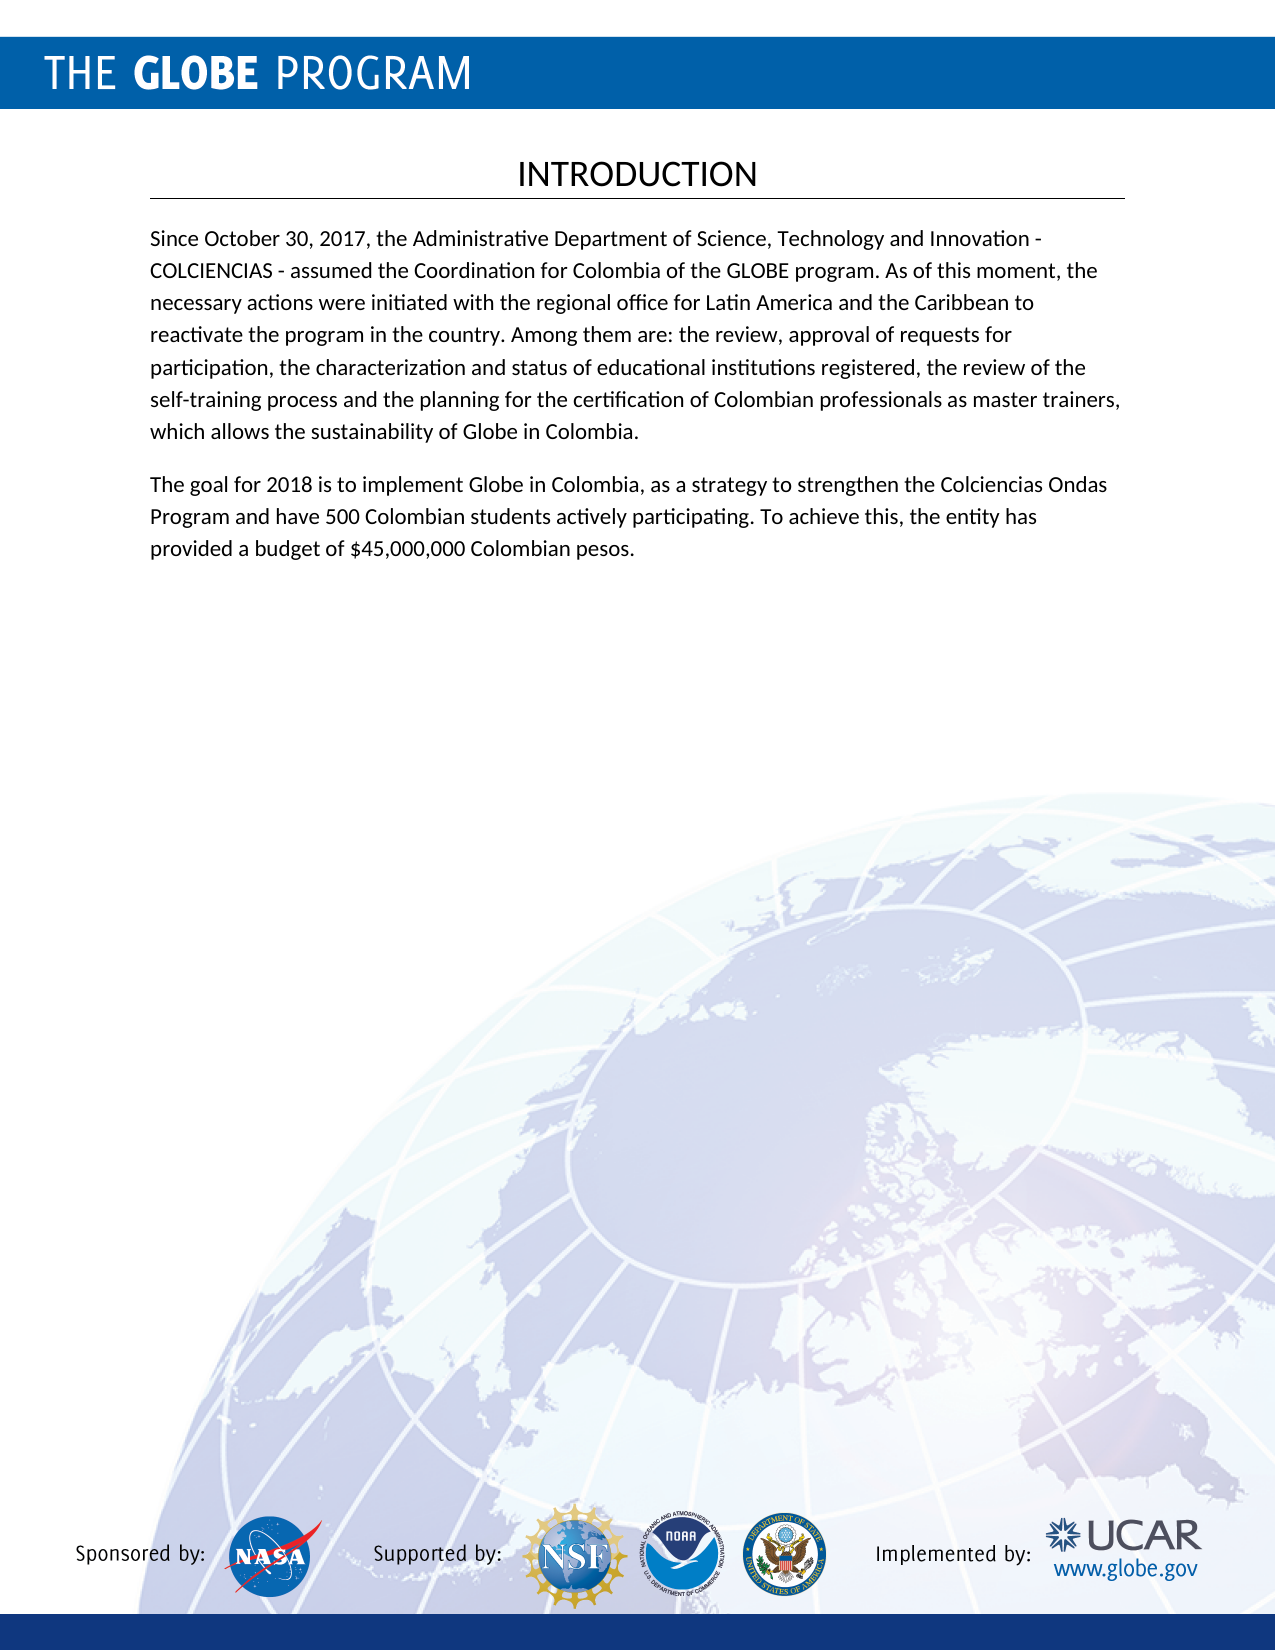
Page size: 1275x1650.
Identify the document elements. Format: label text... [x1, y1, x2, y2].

text The goal for 2018 is to implement Globe in Colombia, as a strategy to strengthen the Colciencias Ondas Program and have 500 Colombian students actively participating. To achieve this, the entity has provided a budget of $45,000,000 Colombian pesos. [150, 470, 1125, 562]
text Since October 30, 2017, the Administrative Department of Science, Technology and Innovation - COLCIENCIAS - assumed the Coordination for Colombia of the GLOBE program. As of this moment, the necessary actions were initiated with the regional office for Latin America and the Caribbean to reactivate the program in the country. Among them are: the review, approval of requests for participation, the characterization and status of educational institutions registered, the review of the self-training process and the planning for the certification of Colombian professionals as master trainers, which allows the sustainability of Globe in Colombia. [150, 224, 1125, 445]
subtitle INTRODUCTION [150, 150, 1125, 198]
picture [0, 0, 1275, 1650]
